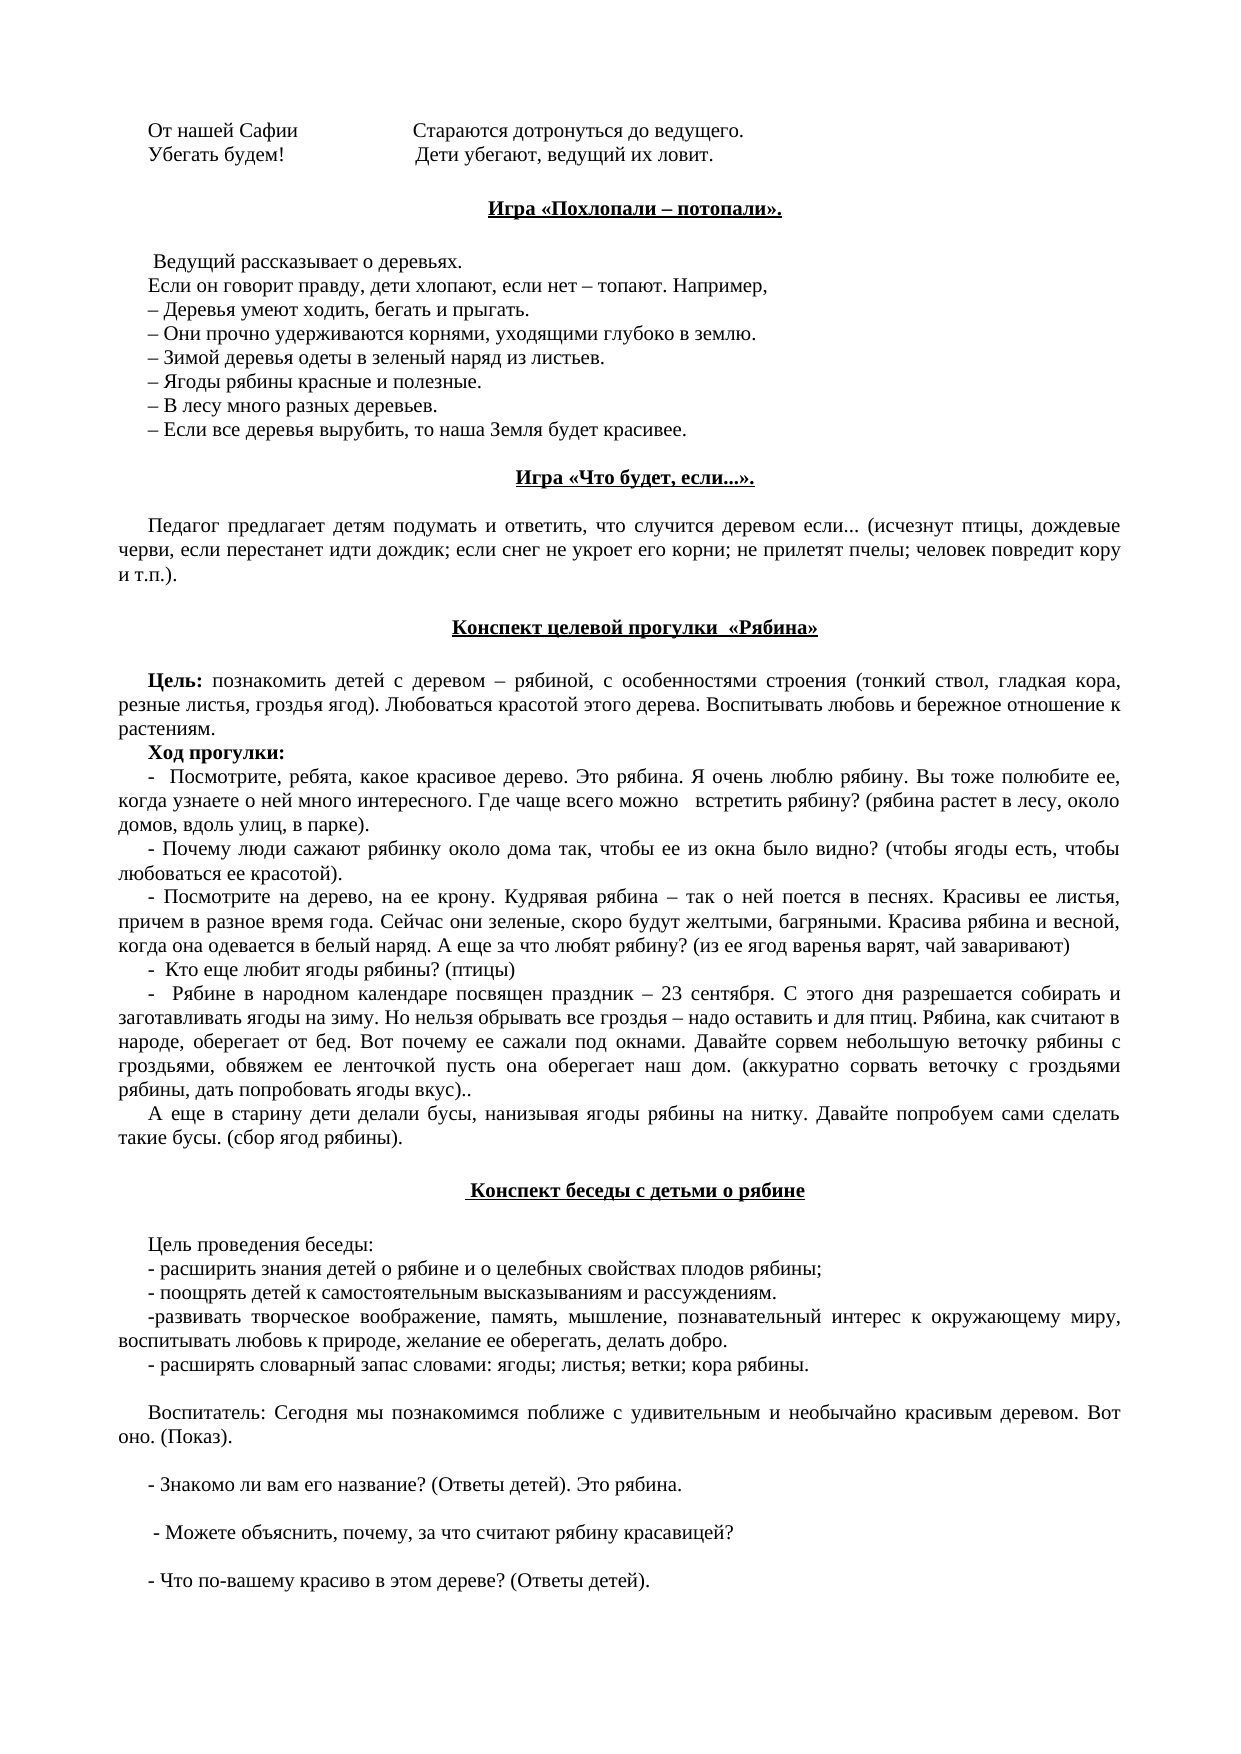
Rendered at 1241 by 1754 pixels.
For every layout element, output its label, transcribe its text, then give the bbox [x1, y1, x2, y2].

text - расширять словарный запас словами: ягоды; листья; ветки; кора рябины. [118, 1352, 1122, 1376]
text – Ягоды рябины красные и полезные. [118, 369, 1122, 393]
text – В лесу много разных деревьев. [118, 393, 1122, 417]
text -развивать творческое воображение, память, мышление, познавательный интерес к окружающему миру, воспитывать любовь к природе, желание ее оберегать, делать добро. [118, 1304, 1122, 1352]
text Если он говорит правду, дети хлопают, если нет – топают. Например, [118, 273, 1122, 297]
text - Почему люди сажают рябинку около дома так, чтобы ее из окна было видно? (чтобы ягоды есть, чтобы любоваться ее красотой). [118, 836, 1122, 884]
text Игра «Что будет, если...». [118, 465, 1122, 489]
text Ведущий рассказывает о деревьях. [118, 249, 1122, 273]
text Конспект беседы с детьми о рябине [118, 1178, 1122, 1202]
text - Посмотрите на дерево, на ее крону. Кудрявая рябина – так о ней поется в песнях. Красивы ее листья, причем в разное время года. Сейчас они зеленые, скоро будут желтыми, багряными. Красива рябина и весной, когда она одевается в белый наряд. А еще за что любят рябину? (из ее ягод варенья варят, чай заваривают) [118, 884, 1122, 957]
text Игра «Похлопали – потопали». [118, 195, 1122, 219]
text - Посмотрите, ребята, какое красивое дерево. Это рябина. Я очень люблю рябину. Вы тоже полюбите ее, когда узнаете о ней много интересного. Где чаще всего можно встретить рябину? (рябина растет в лесу, около домов, вдоль улиц, в парке). [118, 764, 1122, 836]
text А еще в старину дети делали бусы, нанизывая ягоды рябины на нитку. Давайте попробуем сами сделать такие бусы. (сбор ягод рябины). [118, 1101, 1122, 1149]
text – Если все деревья вырубить, то наша Земля будет красивее. [118, 417, 1122, 441]
text Цель: познакомить детей с деревом – рябиной, с особенностями строения (тонкий ствол, гладкая кора, резные листья, гроздья ягод). Любоваться красотой этого дерева. Воспитывать любовь и бережное отношение к растениям. [118, 668, 1122, 740]
text - Кто еще любит ягоды рябины? (птицы) [118, 957, 1122, 981]
text – Деревья умеют ходить, бегать и прыгать. [118, 297, 1122, 321]
text - Знакомо ли вам его название? (Ответы детей). Это рябина. [118, 1472, 1122, 1496]
text Цель проведения беседы: [118, 1232, 1122, 1256]
text - расширить знания детей о рябине и о целебных свойствах плодов рябины; [118, 1256, 1122, 1280]
text Воспитатель: Сегодня мы познакомимся поближе с удивительным и необычайно красивым деревом. Вот оно. (Показ). [118, 1400, 1122, 1448]
text Убегать будем! Дети убегают, ведущий их ловит. [118, 142, 1122, 166]
text От нашей Сафии Стараются дотронуться до ведущего. [118, 118, 1122, 142]
text – Зимой деревья одеты в зеленый наряд из листьев. [118, 345, 1122, 369]
text – Они прочно удерживаются корнями, уходящими глубоко в землю. [118, 321, 1122, 345]
text - Можете объяснить, почему, за что считают рябину красавицей? [118, 1520, 1122, 1544]
text Педагог предлагает детям подумать и ответить, что случится деревом если... (исчезнут птицы, дождевые черви, если перестанет идти дождик; если снег не укроет его корни; не прилетят пчелы; человек повредит кору и т.п.). [118, 513, 1122, 586]
text Ход прогулки: [118, 740, 1122, 764]
text - Что по-вашему красиво в этом дереве? (Ответы детей). [118, 1568, 1122, 1592]
text Конспект целевой прогулки «Рябина» [118, 615, 1122, 639]
text - Рябине в народном календаре посвящен праздник – 23 сентября. С этого дня разрешается собирать и заготавливать ягоды на зиму. Но нельзя обрывать все гроздья – надо оставить и для птиц. Рябина, как считают в народе, оберегает от бед. Вот почему ее сажали под окнами. Давайте сорвем небольшую веточку рябины с гроздьями, обвяжем ее ленточкой пусть она оберегает наш дом. (аккуратно сорвать веточку с гроздьями рябины, дать попробовать ягоды вкус).. [118, 981, 1122, 1101]
text - поощрять детей к самостоятельным высказываниям и рассуждениям. [118, 1280, 1122, 1304]
